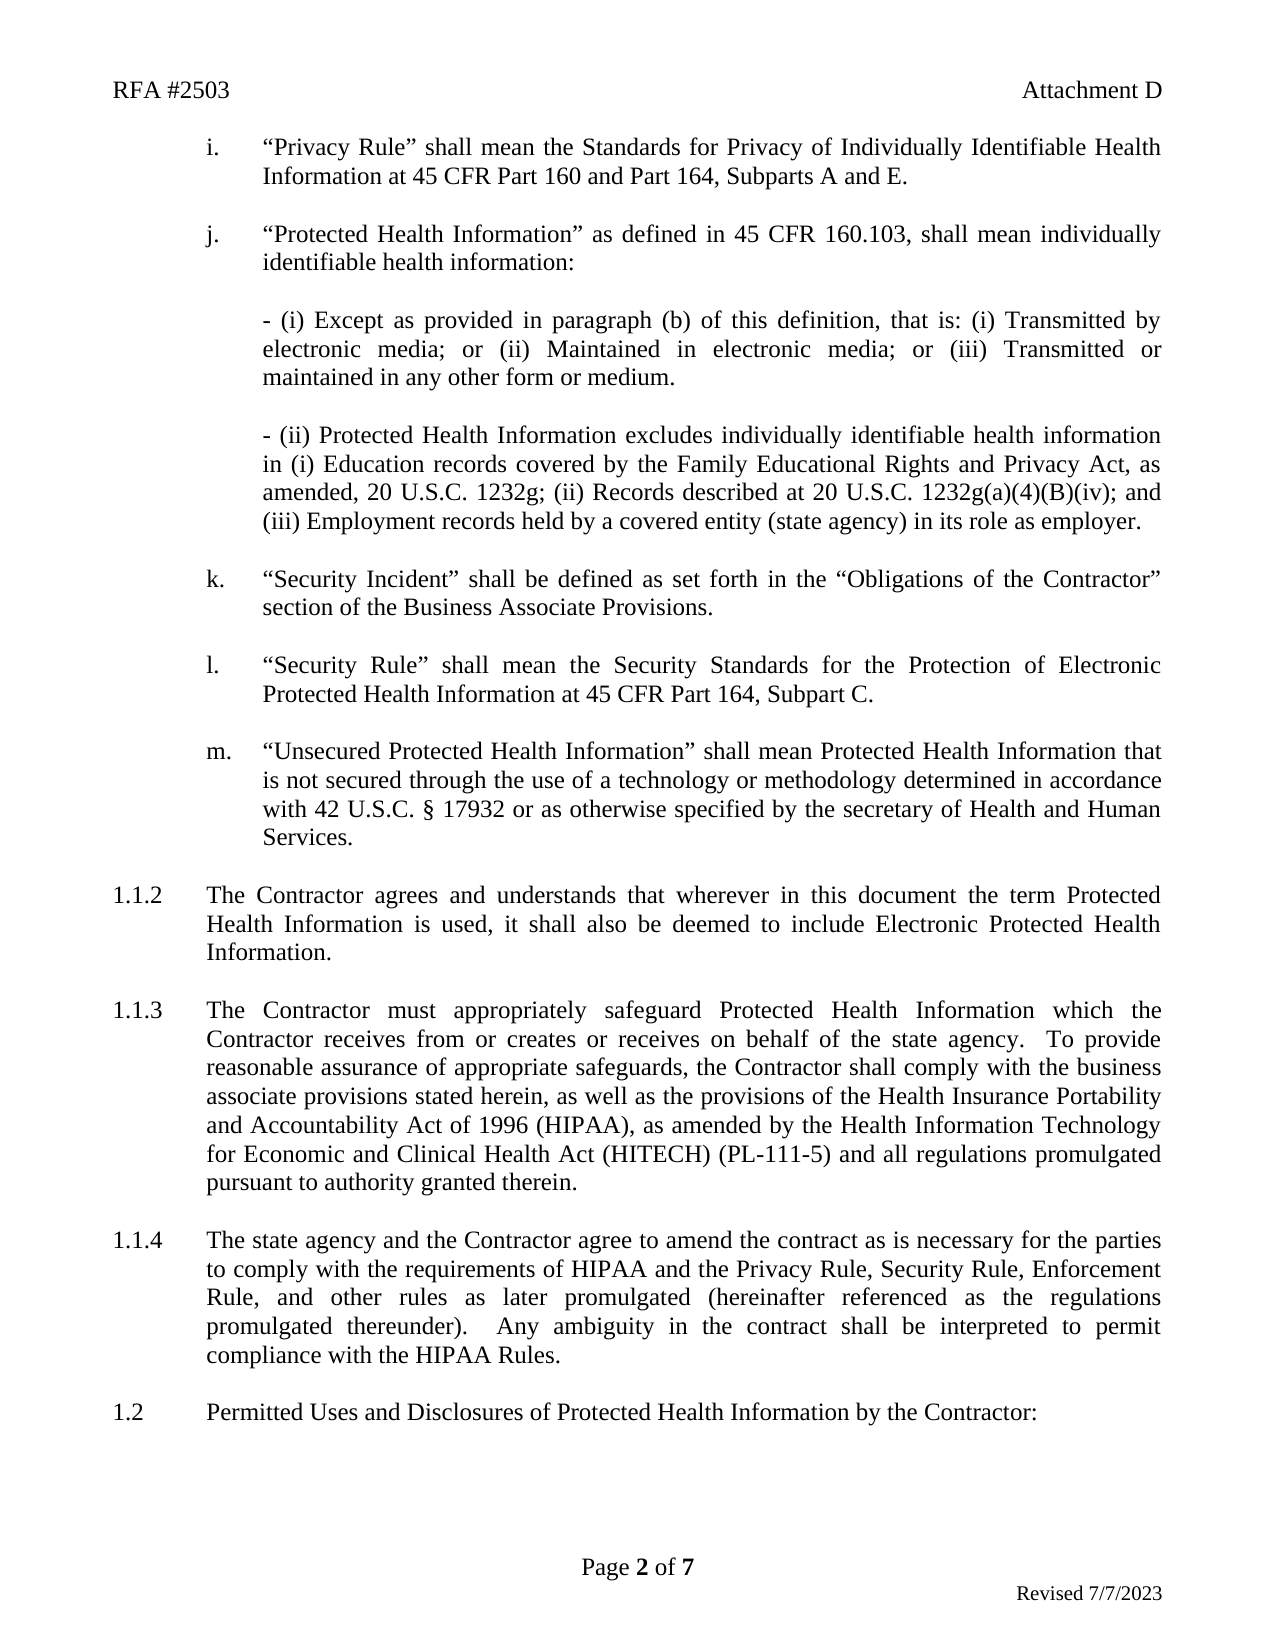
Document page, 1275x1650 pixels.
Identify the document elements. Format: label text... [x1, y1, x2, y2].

subtitle i. “Privacy Rule” shall mean the Standards for Privacy of Individually Identifiable Health Information at 45 CFR Part 160 and Part 164, Subparts A and E. [206, 132, 1162, 190]
subtitle - (i) Except as provided in paragraph (b) of this definition, that is: (i) Transmitted by electronic media; or (ii) Maintained in electronic media; or (iii) Transmitted or maintained in any other form or medium. [262, 305, 1162, 391]
subtitle m. “Unsecured Protected Health Information” shall mean Protected Health Information that is not secured through the use of a technology or methodology determined in accordance with 42 U.S.C. § 17932 or as otherwise specified by the secretary of Health and Human Services. [206, 736, 1162, 851]
subtitle 1.1.3 The Contractor must appropriately safeguard Protected Health Information which the Contractor receives from or creates or receives on behalf of the state agency. To provide reasonable assurance of appropriate safeguards, the Contractor shall comply with the business associate provisions stated herein, as well as the provisions of the Health Insurance Portability and Accountability Act of 1996 (HIPAA), as amended by the Health Information Technology for Economic and Clinical Health Act (HITECH) (PL-111-5) and all regulations promulgated pursuant to authority granted therein. [112, 995, 1162, 1196]
subtitle k. “Security Incident” shall be defined as set forth in the “Obligations of the Contractor” section of the Business Associate Provisions. [206, 564, 1162, 621]
subtitle j. “Protected Health Information” as defined in 45 CFR 160.103, shall mean individually identifiable health information: [206, 219, 1162, 276]
subtitle - (ii) Protected Health Information excludes individually identifiable health information in (i) Education records covered by the Family Educational Rights and Privacy Act, as amended, 20 U.S.C. 1232g; (ii) Records described at 20 U.S.C. 1232g(a)(4)(B)(iv); and (iii) Employment records held by a covered entity (state agency) in its role as employer. [262, 420, 1162, 535]
subtitle 1.1.4 The state agency and the Contractor agree to amend the contract as is necessary for the parties to comply with the requirements of HIPAA and the Privacy Rule, Security Rule, Enforcement Rule, and other rules as later promulgated (hereinafter referenced as the regulations promulgated thereunder). Any ambiguity in the contract shall be interpreted to permit compliance with the HIPAA Rules. [112, 1225, 1162, 1369]
subtitle l. “Security Rule” shall mean the Security Standards for the Protection of Electronic Protected Health Information at 45 CFR Part 164, Subpart C. [206, 650, 1162, 707]
subtitle 1.2 Permitted Uses and Disclosures of Protected Health Information by the Contractor: [112, 1397, 1162, 1426]
subtitle 1.1.2 The Contractor agrees and understands that wherever in this document the term Protected Health Information is used, it shall also be deemed to include Electronic Protected Health Information. [112, 880, 1162, 966]
